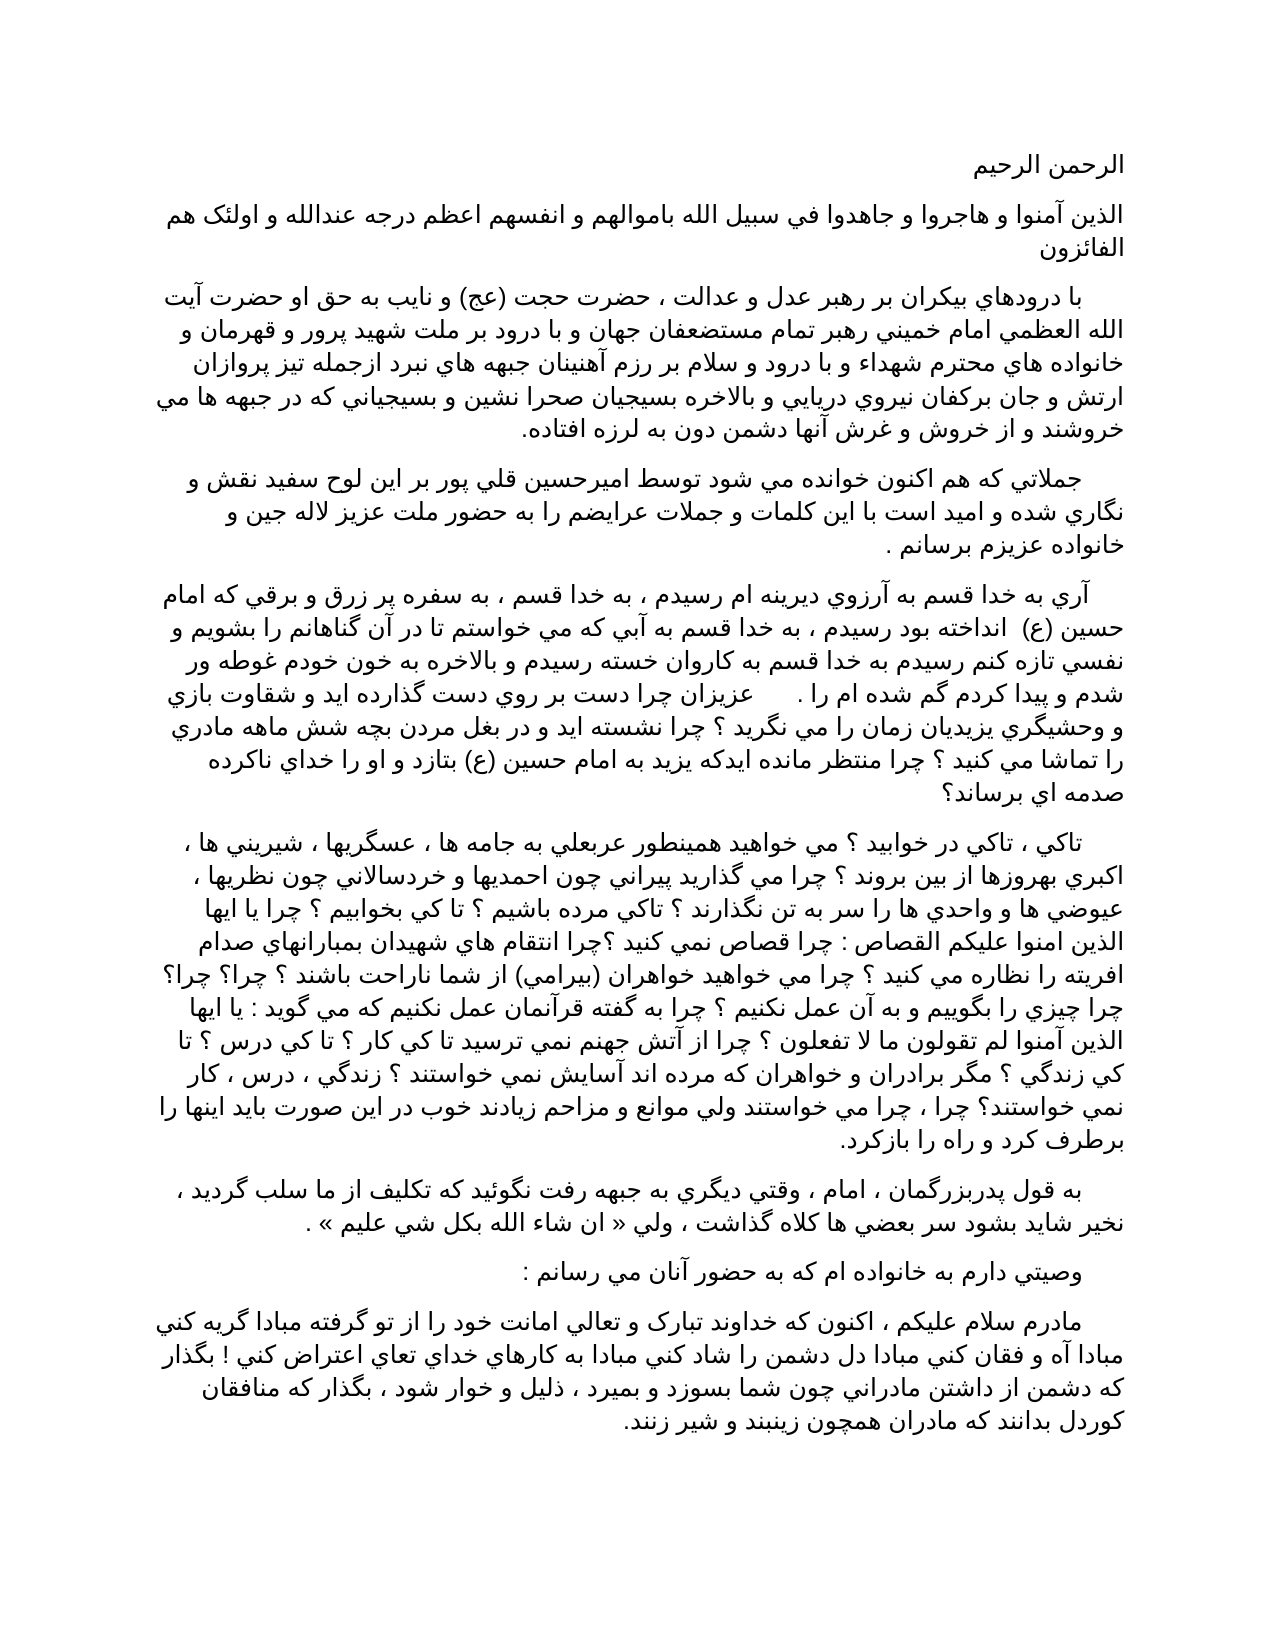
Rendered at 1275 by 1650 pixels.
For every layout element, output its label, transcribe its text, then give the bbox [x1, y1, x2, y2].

text الرحمن الرحيم [150, 150, 1125, 179]
text به قول پدربزرگمان ، امام ، وقتي ديگري به جبهه رفت نگوئيد که تکليف از ما سلب گرديد ، نخير شايد بشود سر بعضي ها کلاه گذاشت ، ولي « ان شاء الله بکل شي عليم » . [150, 1174, 1125, 1236]
text مادرم سلام عليکم ، اکنون که خداوند تبارک و تعالي امانت خود را از تو گرفته مبادا گريه کني مبادا آه و فقان کني مبادا دل دشمن را شاد کني مبادا به کارهاي خداي تعاي اعتراض کني ! بگذار که دشمن از داشتن مادراني چون شما بسوزد و بميرد ، ذليل و خوار شود ، بگذار که منافقان کوردل بدانند که مادران همچون زينبند و شير زنند. [150, 1307, 1125, 1435]
text جملاتي که هم اکنون خوانده مي شود توسط اميرحسين قلي پور بر اين لوح سفيد نقش و نگاري شده و اميد است با اين کلمات و جملات عرايضم را به حضور ملت عزيز لاله جين و خانواده عزيزم برسانم . [150, 464, 1125, 559]
text الذين آمنوا و هاجروا و جاهدوا في سبيل الله باموالهم و انفسهم اعظم درجه عندالله و اولئک هم الفائزون [150, 200, 1125, 261]
text وصيتي دارم به خانواده ام که به حضور آنان مي رسانم : [150, 1257, 1125, 1286]
text تاکي ، تاکي در خوابيد ؟ مي خواهيد همينطور عربعلي به جامه ها ، عسگريها ، شيريني ها ، اکبري بهروزها از بين بروند ؟ چرا مي گذاريد پيراني چون احمديها و خردسالاني چون نظريها ، عيوضي ها و واحدي ها را سر به تن نگذارند ؟ تاکي مرده باشيم ؟ تا کي بخوابيم ؟ چرا يا ايها الذين امنوا عليکم القصاص : چرا قصاص نمي کنيد ؟چرا انتقام هاي شهيدان بمبارانهاي صدام افريته را نظاره مي کنيد ؟ چرا مي خواهيد خواهران (بيرامي) از شما ناراحت باشند ؟ چرا؟ چرا؟ چرا چيزي را بگوييم و به آن عمل نکنيم ؟ چرا به گفته قرآنمان عمل نکنيم که مي گويد : يا ايها الذين آمنوا لم تقولون ما لا تفعلون ؟ چرا از آتش جهنم نمي ترسيد تا کي کار ؟ تا کي درس ؟ تا کي زندگي ؟ مگر برادران و خواهران که مرده اند آسايش نمي خواستند ؟ زندگي ، درس ، کار نمي خواستند؟ چرا ، چرا مي خواستند ولي موانع و مزاحم زيادند خوب در اين صورت بايد اينها را برطرف کرد و راه را بازکرد. [150, 828, 1125, 1154]
text آري به خدا قسم به آرزوي ديرينه ام رسيدم ، به خدا قسم ، به سفره پر زرق و برقي که امام حسين (ع) انداخته بود رسيدم ، به خدا قسم به آبي که مي خواستم تا در آن گناهانم را بشويم و نفسي تازه کنم رسيدم به خدا قسم به کاروان خسته رسيدم و بالاخره به خون خودم غوطه ور شدم و پيدا کردم گم شده ام را . عزيزان چرا دست بر روي دست گذارده ايد و شقاوت بازي و وحشيگري يزيديان زمان را مي نگريد ؟ چرا نشسته ايد و در بغل مردن بچه شش ماهه مادري را تماشا مي کنيد ؟ چرا منتظر مانده ايدکه يزيد به امام حسين (ع) بتازد و او را خداي ناکرده صدمه اي برساند؟ [150, 580, 1125, 807]
text با درودهاي بيکران بر رهبر عدل و عدالت ، حضرت حجت (عج) و نايب به حق او حضرت آيت الله العظمي امام خميني رهبر تمام مستضعفان جهان و با درود بر ملت شهيد پرور و قهرمان و خانواده هاي محترم شهداء و با درود و سلام بر رزم آهنينان جبهه هاي نبرد ازجمله تيز پروازان ارتش و جان برکفان نيروي دريايي و بالاخره بسيجيان صحرا نشين و بسيجياني که در جبهه ها مي خروشند و از خروش و غرش آنها دشمن دون به لرزه افتاده. [150, 282, 1125, 443]
